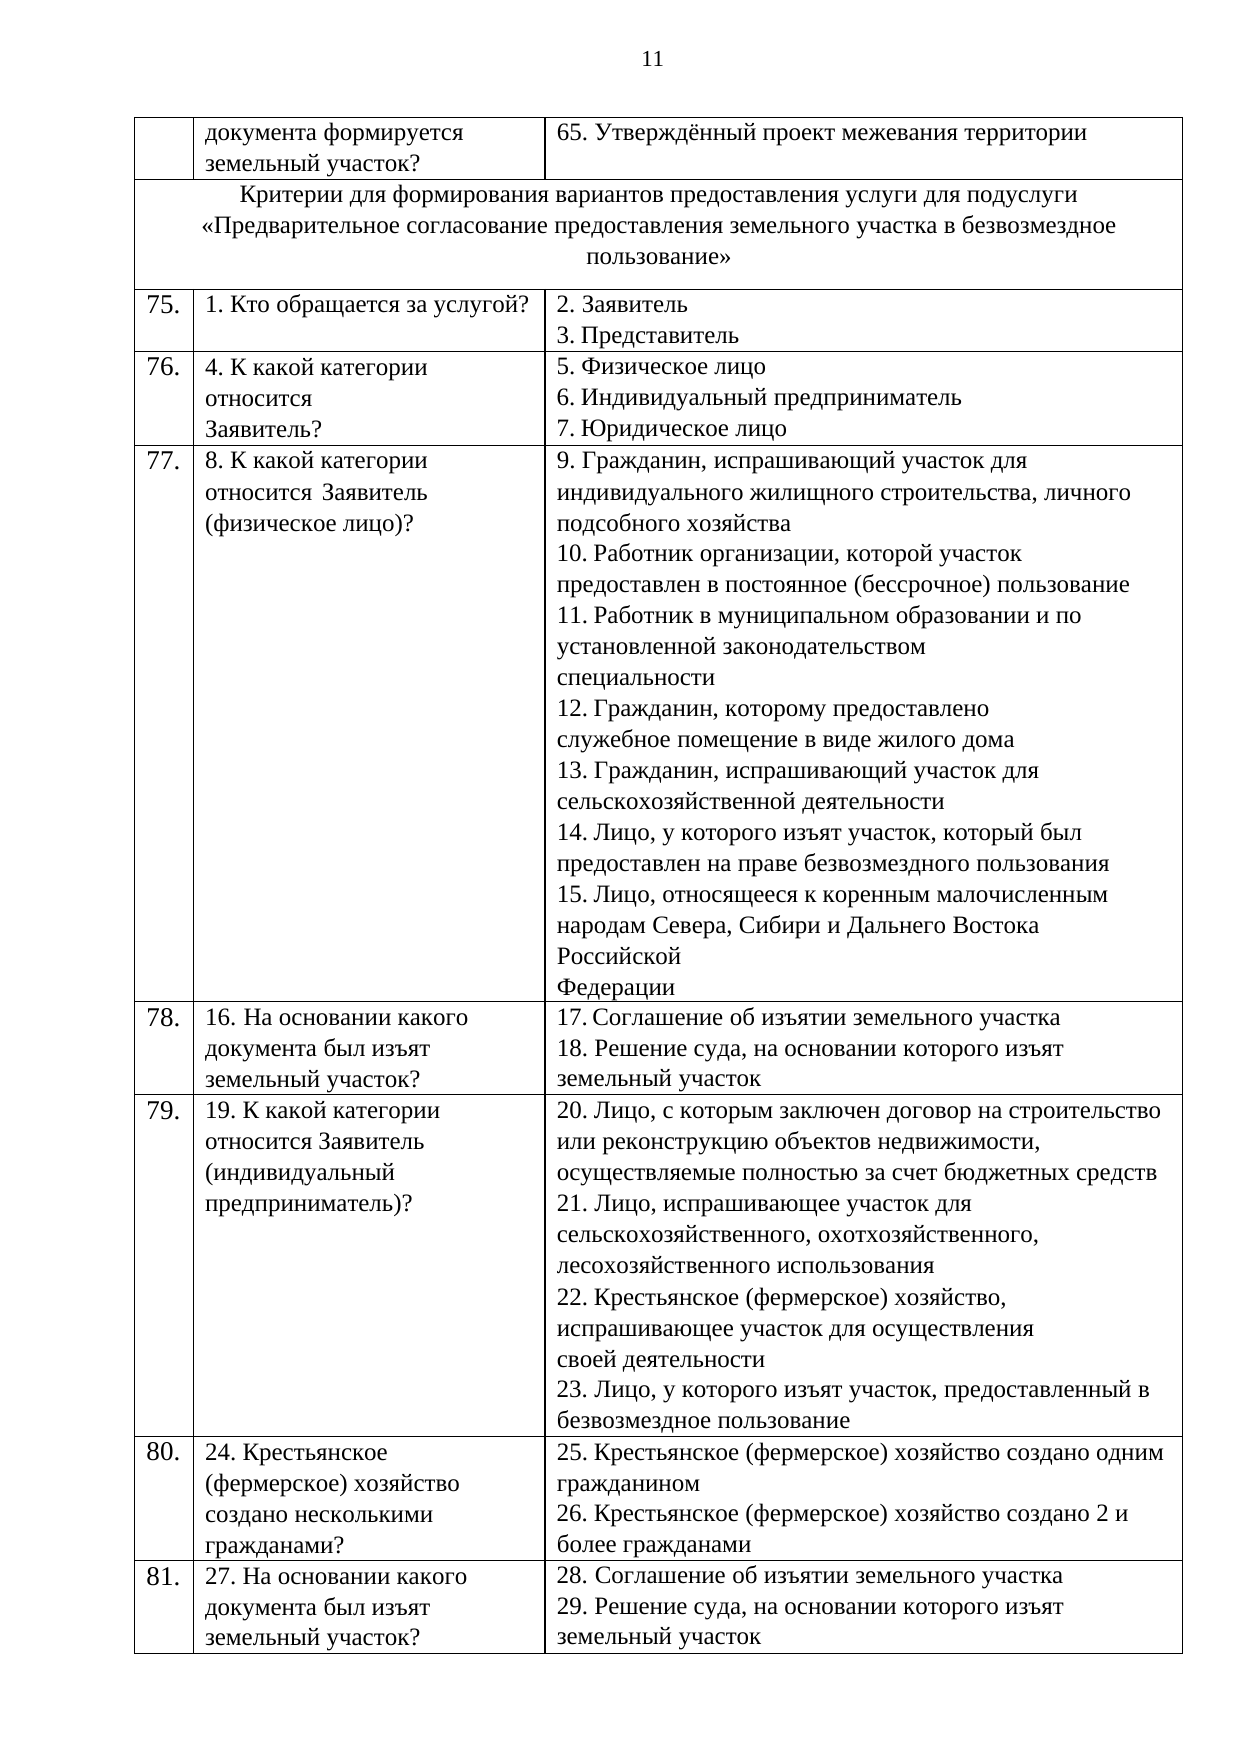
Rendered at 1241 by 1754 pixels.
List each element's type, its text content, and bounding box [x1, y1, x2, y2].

table_header документа формируется земельный участок? [194, 118, 544, 179]
table_cell 1. Кто обращается за услугой? [194, 290, 544, 351]
table_cell Гражданин, испрашивающий участок для индивидуального жилищного строительства, личного подсобного хозяйства Работник организации, которой участок предоставлен в постоянное (бессрочное) пользование Работник в муниципальном образовании и по установленной законодательством специальности Гражданин, которому предоставлено служебное помещение в виде жилого дома Гражданин, испрашивающий участок для сельскохозяйственной деятельности Лицо, у которого изъят участок, который был предоставлен на праве безвозмездного пользования Лицо, относящееся к коренным малочисленным народам Севера, Сибири и Дальнего Востока Российской Федерации [546, 446, 1182, 1001]
table_header 65. Утверждённый проект межевания территории [546, 118, 1182, 179]
table_cell 8. К какой категории относится Заявитель (физическое лицо)? [194, 446, 544, 1001]
table_cell Физическое лицо Индивидуальный предприниматель Юридическое лицо [546, 352, 1182, 444]
table_cell 76. [135, 352, 193, 444]
table_cell 16. На основании какого документа был изъят земельный участок? [194, 1002, 544, 1094]
table_cell 24. Крестьянское (фермерское) хозяйство создано несколькими гражданами? [194, 1437, 544, 1560]
table_cell 79. [135, 1095, 193, 1436]
table_cell Соглашение об изъятии земельного участка Решение суда, на основании которого изъят земельный участок [546, 1561, 1182, 1653]
table_cell 78. [135, 1002, 193, 1094]
table_cell 81. [135, 1561, 193, 1653]
table_cell Лицо, с которым заключен договор на строительство или реконструкцию объектов недвижимости, осуществляемые полностью за счет бюджетных средств Лицо, испрашивающее участок для сельскохозяйственного, охотхозяйственного, лесохозяйственного использования Крестьянское (фермерское) хозяйство, испрашивающее участок для осуществления своей деятельности Лицо, у которого изъят участок, предоставленный в безвозмездное пользование [546, 1095, 1182, 1436]
table_cell Крестьянское (фермерское) хозяйство создано одним гражданином Крестьянское (фермерское) хозяйство создано 2 и более гражданами [546, 1437, 1182, 1560]
table_cell 77. [135, 446, 193, 1001]
table_cell Заявитель Представитель [546, 290, 1182, 351]
table_cell 19. К какой категории относится Заявитель (индивидуальный предприниматель)? [194, 1095, 544, 1436]
table_cell 27. На основании какого документа был изъят земельный участок? [194, 1561, 544, 1653]
table_cell 80. [135, 1437, 193, 1560]
table_cell Критерии для формирования вариантов предоставления услуги для подуслуги «Предварительное согласование предоставления земельного участка в безвозмездное пользование» [135, 180, 1182, 289]
table_header [135, 118, 193, 179]
table_cell Соглашение об изъятии земельного участка Решение суда, на основании которого изъят земельный участок [546, 1002, 1182, 1094]
table_cell 75. [135, 290, 193, 351]
table_cell 4. К какой категории относится Заявитель? [194, 352, 544, 444]
